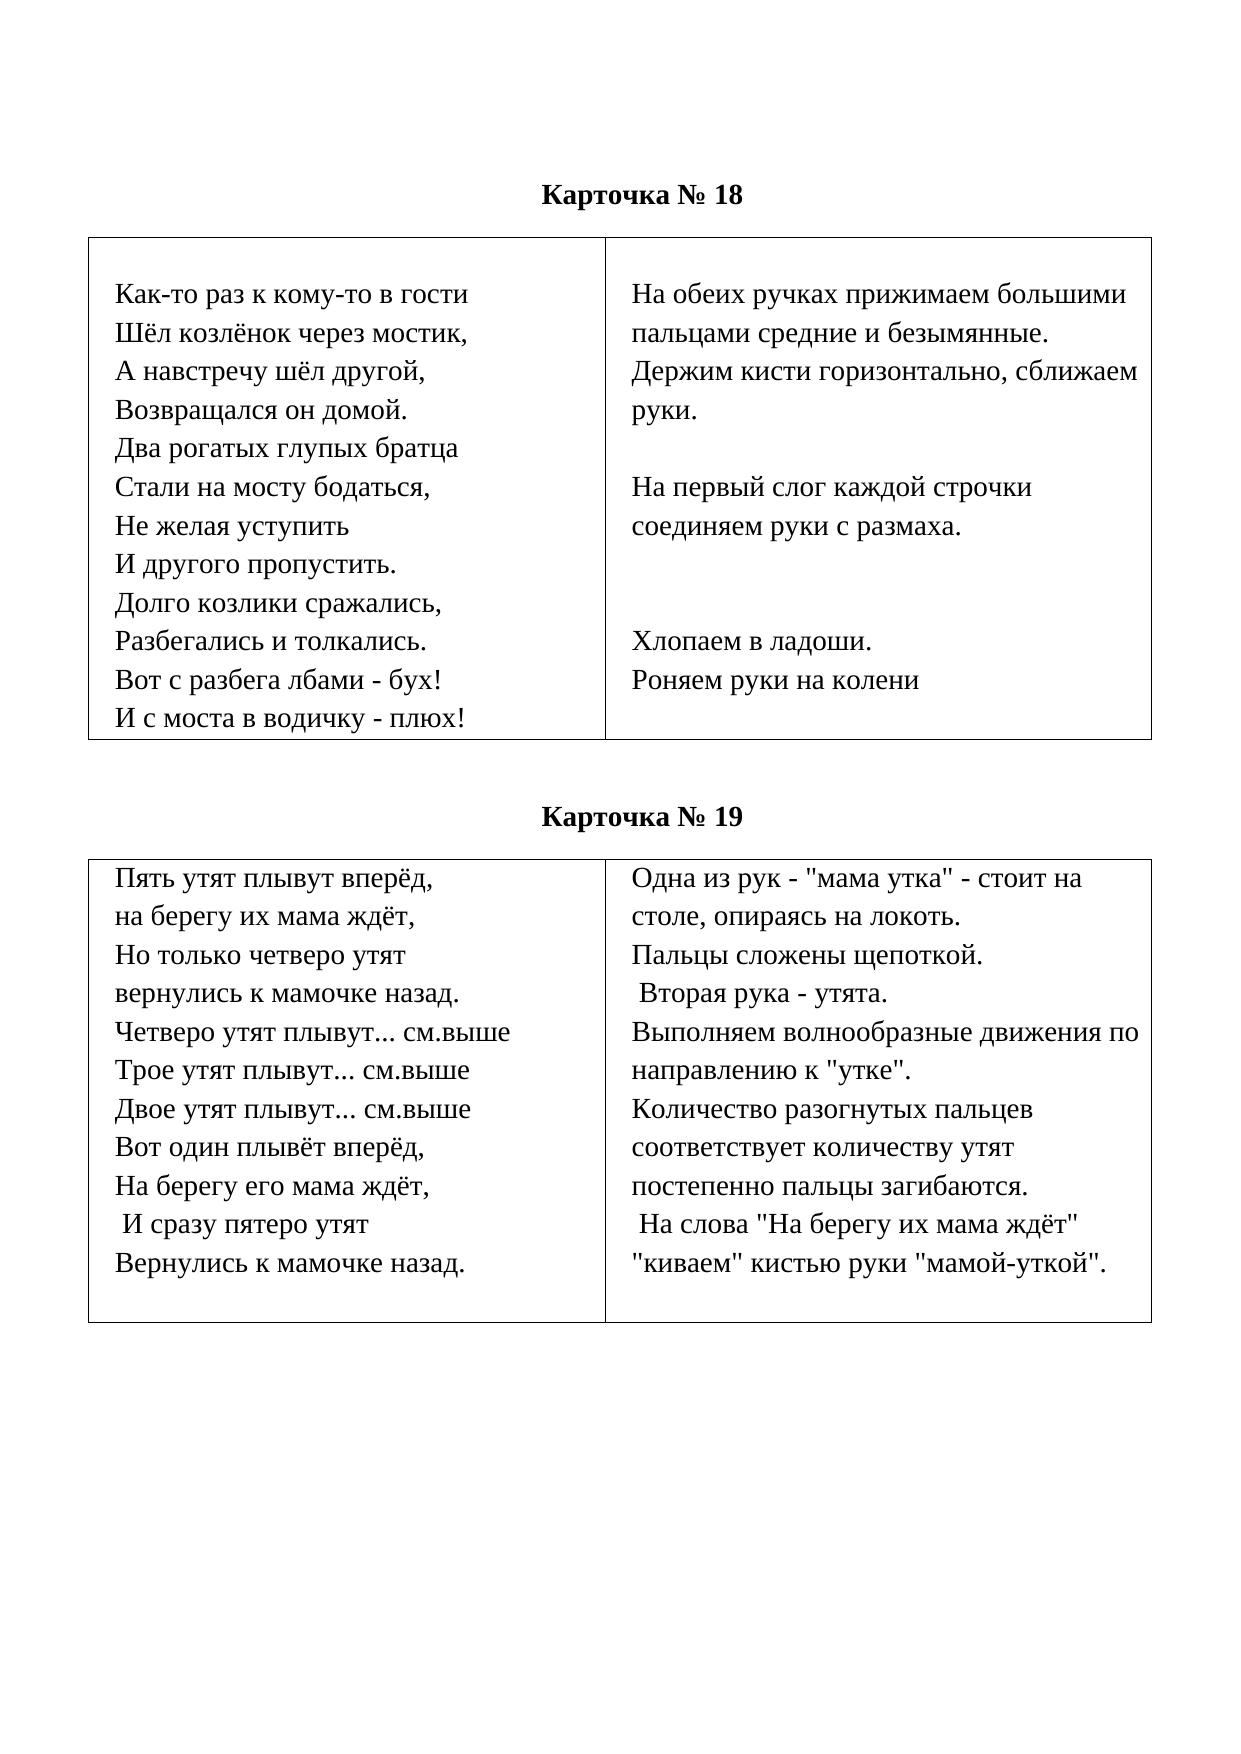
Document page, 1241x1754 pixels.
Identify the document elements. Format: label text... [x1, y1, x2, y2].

table_header На обеих ручках прижимаем большими пальцами средние и безымянные. Держим кисти горизонтально, сближаем руки. На первый слог каждой строчки соединяем руки с размаха. Хлопаем в ладоши. Роняем руки на колени [606, 238, 1151, 739]
text Карточка № 19 [133, 799, 1152, 833]
table_header Пять утят плывут вперёд, на берегу их мама ждёт, Но только четверо утят вернулись к мамочке назад. Четверо утят плывут... см.выше Трое утят плывут... см.выше Двое утят плывут... см.выше Вот один плывёт вперёд, На берегу его мама ждёт, И сразу пятеро утят Вернулись к мамочке назад. [89, 860, 605, 1322]
table_header Одна из рук - "мама утка" - стоит на столе, опираясь на локоть. Пальцы сложены щепоткой. Вторая рука - утята. Выполняем волнообразные движения по направлению к "утке". Количество разогнутых пальцев соответствует количеству утят постепенно пальцы загибаются. На слова "На берегу их мама ждёт" "киваем" кистью руки "мамой-уткой". [606, 860, 1151, 1322]
table_header Как-то раз к кому-то в гости Шёл козлёнок через мостик, А навстречу шёл другой, Возвращался он домой. Два рогатых глупых братца Стали на мосту бодаться, Не желая уступить И другого пропустить. Долго козлики сражались, Разбегались и толкались. Вот с разбега лбами - бух! И с моста в водичку - плюх! [89, 238, 605, 739]
text Карточка № 18 [133, 177, 1152, 211]
